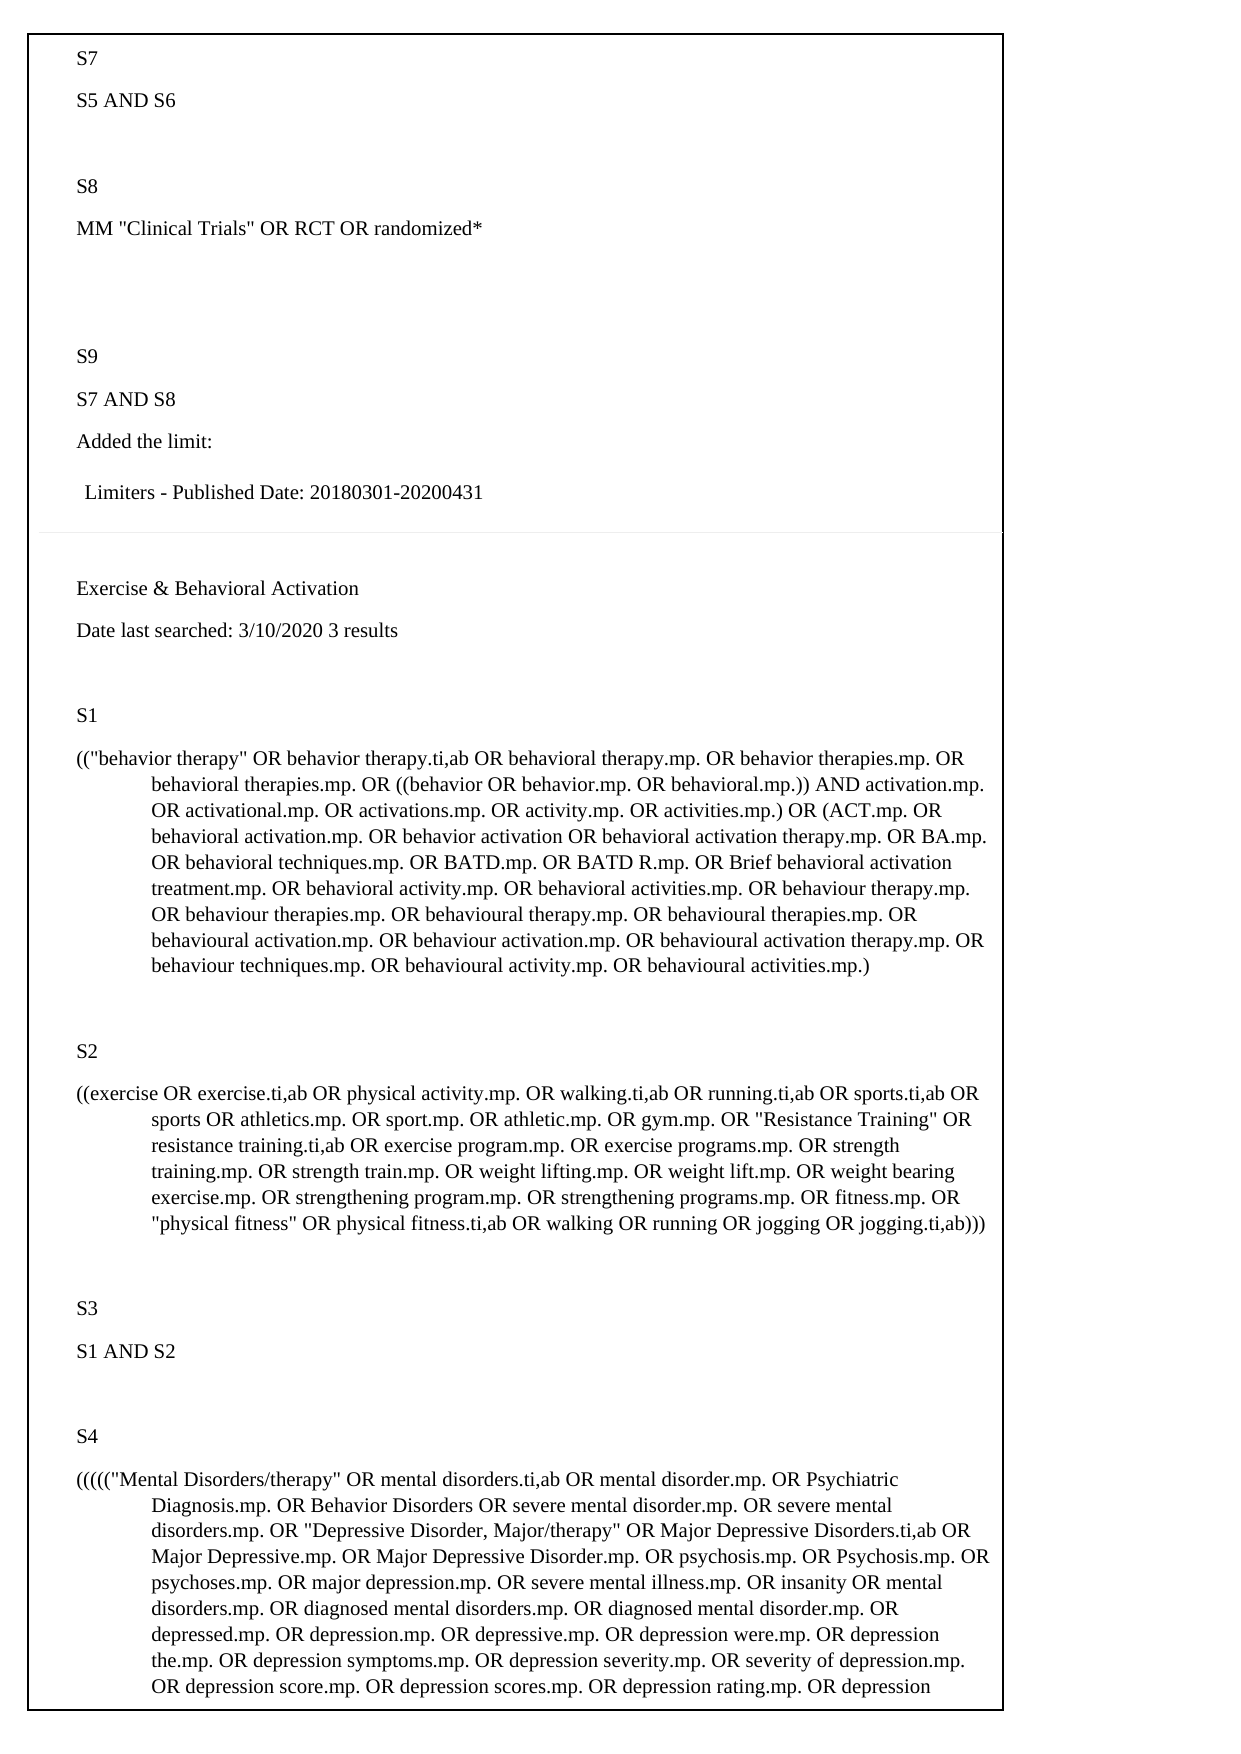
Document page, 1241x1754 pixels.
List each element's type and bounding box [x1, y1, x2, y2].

table_header [29, 35, 1002, 1708]
